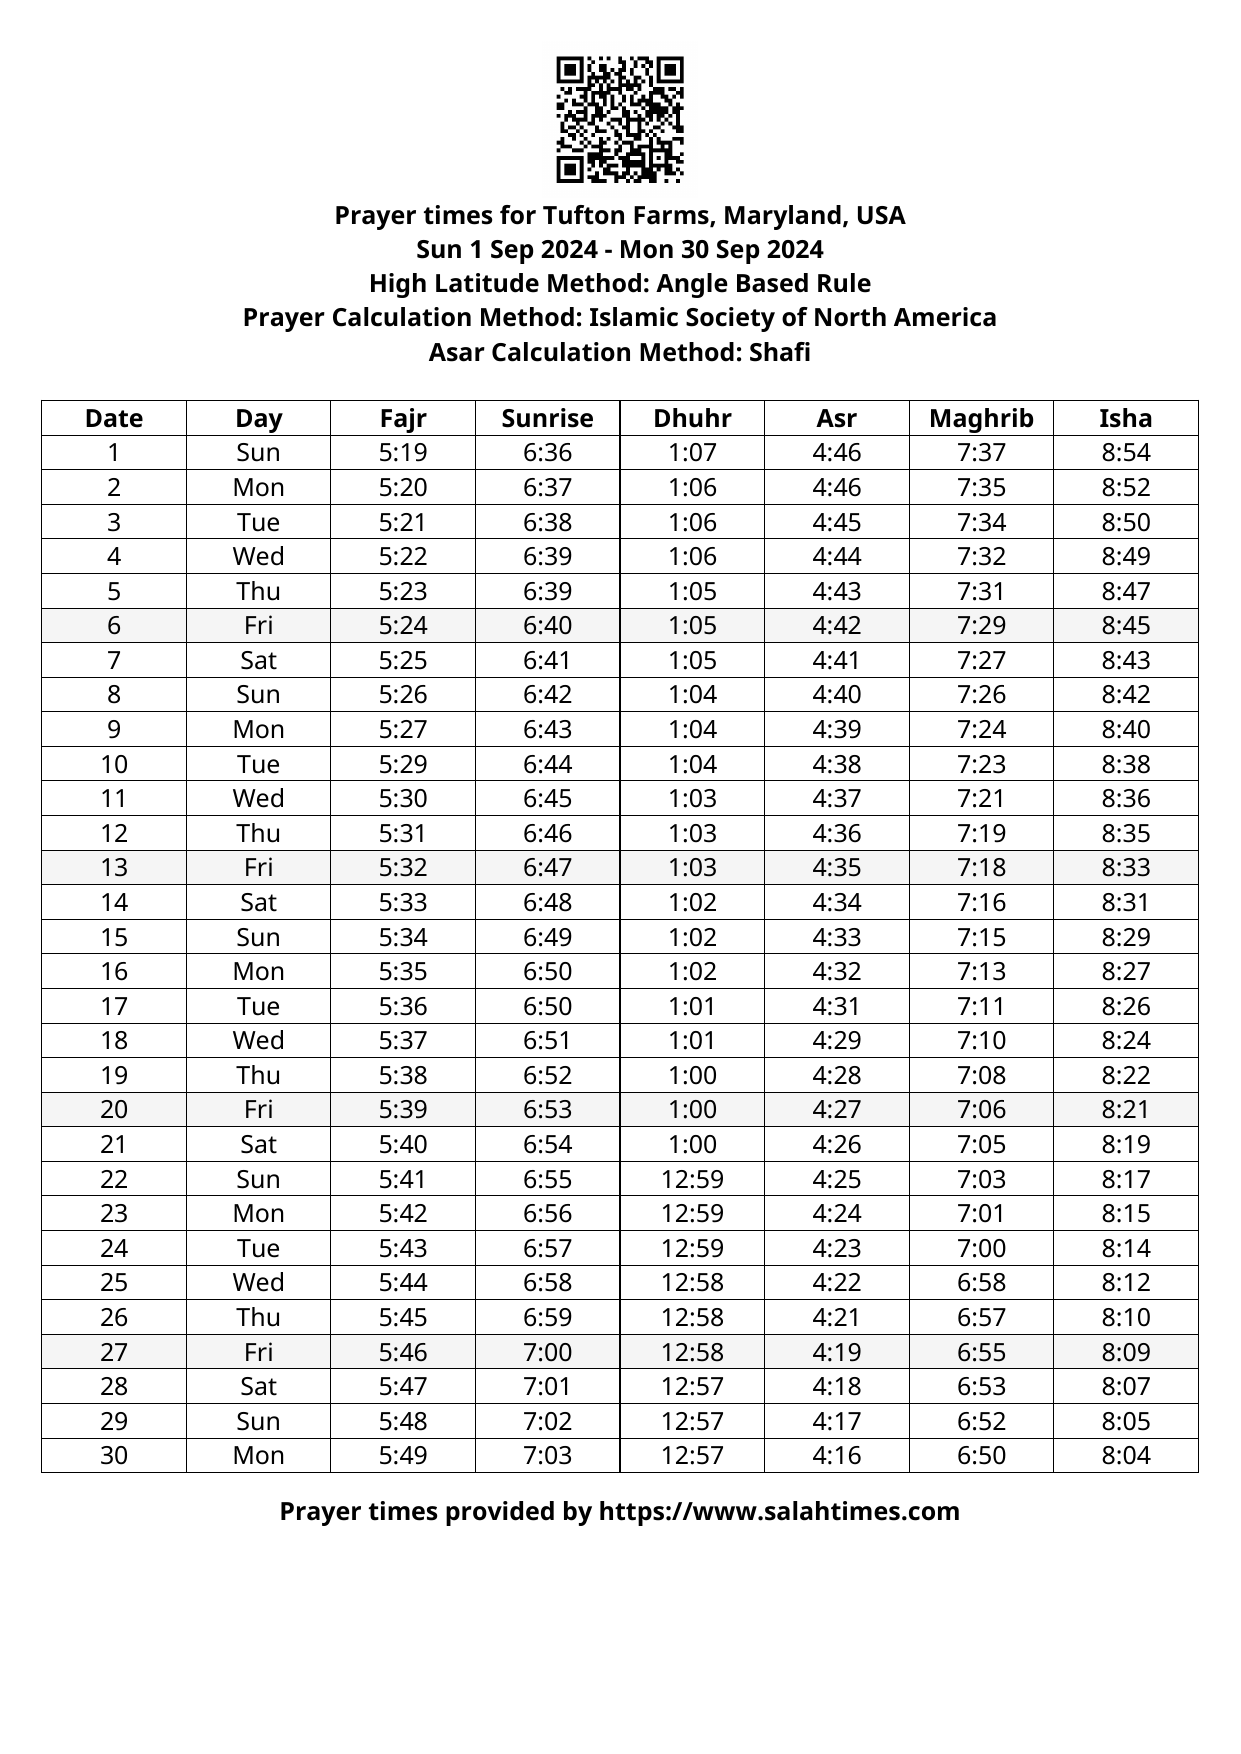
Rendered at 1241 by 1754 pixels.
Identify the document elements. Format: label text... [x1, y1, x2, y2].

table_cell 5:41 [331, 1162, 475, 1195]
table_cell 6:50 [476, 989, 619, 1022]
table_cell 4:34 [765, 885, 909, 919]
table_cell 22 [42, 1162, 186, 1195]
table_cell 13 [42, 851, 186, 884]
table_cell 7:03 [910, 1162, 1053, 1195]
table_cell Sat [187, 1127, 330, 1161]
table_cell 6:44 [476, 747, 619, 780]
table_cell 8:45 [1054, 609, 1198, 642]
table_cell 7:01 [910, 1196, 1053, 1230]
table_cell 6 [42, 609, 186, 642]
table_cell 4:42 [765, 609, 909, 642]
table_cell Mon [187, 712, 330, 746]
table_cell Mon [187, 954, 330, 988]
table_cell 4:45 [765, 505, 909, 538]
table_cell 5:27 [331, 712, 475, 746]
table_cell 5:49 [331, 1439, 475, 1472]
text Prayer times provided by https://www.salahtimes.com [42, 1494, 1198, 1528]
table_cell 5:19 [331, 436, 475, 469]
table_cell 12:58 [621, 1335, 764, 1368]
table_cell 26 [42, 1300, 186, 1334]
table_cell 6:59 [476, 1300, 619, 1334]
table_header Sunrise [476, 401, 619, 434]
table_cell 5:35 [331, 954, 475, 988]
table_cell Sat [187, 643, 330, 677]
table_cell 6:52 [476, 1058, 619, 1092]
table_cell 7:13 [910, 954, 1053, 988]
table_cell 1:00 [621, 1093, 764, 1126]
table_header Date [42, 401, 186, 434]
table_cell 8:38 [1054, 747, 1198, 780]
table_cell 4:39 [765, 712, 909, 746]
table_cell 8:43 [1054, 643, 1198, 677]
table_cell 4:32 [765, 954, 909, 988]
table_cell 1:05 [621, 574, 764, 607]
table_cell 8:15 [1054, 1196, 1198, 1230]
table_cell 8:42 [1054, 678, 1198, 711]
table_cell 5:37 [331, 1024, 475, 1057]
table_cell Wed [187, 1024, 330, 1057]
table_cell 8:04 [1054, 1439, 1198, 1472]
table_cell 4:37 [765, 781, 909, 815]
table_header Fajr [331, 401, 475, 434]
table_cell 1:05 [621, 609, 764, 642]
table_cell 4:44 [765, 539, 909, 573]
table_cell 4:16 [765, 1439, 909, 1472]
table_cell 5:24 [331, 609, 475, 642]
table_cell 4:41 [765, 643, 909, 677]
text Asar Calculation Method: Shafi [42, 334, 1198, 368]
table_cell Sun [187, 1162, 330, 1195]
table_cell 7:08 [910, 1058, 1053, 1092]
table_cell 8 [42, 678, 186, 711]
table_cell 3 [42, 505, 186, 538]
table_cell 4:27 [765, 1093, 909, 1126]
table_cell Sun [187, 678, 330, 711]
table_cell 7:26 [910, 678, 1053, 711]
table_cell Mon [187, 1439, 330, 1472]
table_cell 6:42 [476, 678, 619, 711]
table_cell 8:27 [1054, 954, 1198, 988]
table_cell 12 [42, 816, 186, 849]
table_cell 4:46 [765, 436, 909, 469]
table_cell 8:21 [1054, 1093, 1198, 1126]
table_cell 5:25 [331, 643, 475, 677]
table_cell 30 [42, 1439, 186, 1472]
table_cell 5:31 [331, 816, 475, 849]
table_cell 7:10 [910, 1024, 1053, 1057]
table_cell 6:41 [476, 643, 619, 677]
table_cell 4 [42, 539, 186, 573]
table_cell 8:36 [1054, 781, 1198, 815]
table_cell 5:39 [331, 1093, 475, 1126]
table_cell 6:58 [476, 1266, 619, 1299]
table_cell 15 [42, 920, 186, 953]
table_cell 7:05 [910, 1127, 1053, 1161]
table_cell 7:32 [910, 539, 1053, 573]
table_cell 6:49 [476, 920, 619, 953]
table_cell 5:34 [331, 920, 475, 953]
table_cell 7:23 [910, 747, 1053, 780]
table_cell 8:19 [1054, 1127, 1198, 1161]
table_cell 7:00 [910, 1231, 1053, 1264]
table_cell 1:05 [621, 643, 764, 677]
table_cell 6:51 [476, 1024, 619, 1057]
table_header Isha [1054, 401, 1198, 434]
table_cell Wed [187, 539, 330, 573]
table_cell 18 [42, 1024, 186, 1057]
table_cell 5:29 [331, 747, 475, 780]
table_cell 4:28 [765, 1058, 909, 1092]
table_cell 5:46 [331, 1335, 475, 1368]
table_cell 5:23 [331, 574, 475, 607]
table_cell 4:33 [765, 920, 909, 953]
table_cell Sat [187, 885, 330, 919]
table_cell 7:27 [910, 643, 1053, 677]
table_cell 4:22 [765, 1266, 909, 1299]
table_cell 5:42 [331, 1196, 475, 1230]
table_cell 1:00 [621, 1127, 764, 1161]
table_cell 1:01 [621, 1024, 764, 1057]
table_cell 19 [42, 1058, 186, 1092]
table_cell 8:40 [1054, 712, 1198, 746]
table_cell 4:19 [765, 1335, 909, 1368]
table_cell 6:57 [910, 1300, 1053, 1334]
table_cell 6:48 [476, 885, 619, 919]
table_cell 5:43 [331, 1231, 475, 1264]
table_cell 7:21 [910, 781, 1053, 815]
table_cell 6:43 [476, 712, 619, 746]
table_cell Tue [187, 1231, 330, 1264]
text Prayer Calculation Method: Islamic Society of North America [42, 300, 1198, 334]
text Prayer times for Tufton Farms, Maryland, USA [42, 198, 1198, 232]
table_cell 5:22 [331, 539, 475, 573]
table_cell 8:47 [1054, 574, 1198, 607]
table_cell 4:38 [765, 747, 909, 780]
table_cell 4:17 [765, 1404, 909, 1437]
table_cell 4:35 [765, 851, 909, 884]
table_cell 5:38 [331, 1058, 475, 1092]
table_cell 8:35 [1054, 816, 1198, 849]
table_cell Fri [187, 1335, 330, 1368]
table_cell 24 [42, 1231, 186, 1264]
table_cell 5:20 [331, 470, 475, 504]
table_cell 5:33 [331, 885, 475, 919]
table_header Maghrib [910, 401, 1053, 434]
table_cell 4:46 [765, 470, 909, 504]
table_header Asr [765, 401, 909, 434]
table_cell Wed [187, 1266, 330, 1299]
table_cell 5:21 [331, 505, 475, 538]
table_cell Thu [187, 816, 330, 849]
table_cell 7:35 [910, 470, 1053, 504]
table_cell 7:19 [910, 816, 1053, 849]
table_cell 6:52 [910, 1404, 1053, 1437]
table_cell 12:58 [621, 1266, 764, 1299]
table_cell 1:03 [621, 781, 764, 815]
table_cell 8:07 [1054, 1369, 1198, 1403]
table_cell 10 [42, 747, 186, 780]
table_cell 17 [42, 989, 186, 1022]
table_cell 4:23 [765, 1231, 909, 1264]
table_cell 12:57 [621, 1439, 764, 1472]
table_cell 6:36 [476, 436, 619, 469]
table_cell Sun [187, 920, 330, 953]
table_cell Thu [187, 1300, 330, 1334]
table_cell 1:04 [621, 712, 764, 746]
table_cell 6:58 [910, 1266, 1053, 1299]
text Sun 1 Sep 2024 - Mon 30 Sep 2024 [42, 232, 1198, 266]
table_cell 29 [42, 1404, 186, 1437]
table_cell 12:59 [621, 1162, 764, 1195]
table_cell 8:29 [1054, 920, 1198, 953]
table_cell 12:57 [621, 1404, 764, 1437]
table_cell 5:44 [331, 1266, 475, 1299]
table_cell 12:59 [621, 1231, 764, 1264]
table_cell 7 [42, 643, 186, 677]
table_cell 27 [42, 1335, 186, 1368]
table_cell 1:06 [621, 470, 764, 504]
table_cell 6:50 [476, 954, 619, 988]
table_cell 7:01 [476, 1369, 619, 1403]
table_cell 5:47 [331, 1369, 475, 1403]
table_cell 6:57 [476, 1231, 619, 1264]
table_cell 4:40 [765, 678, 909, 711]
table_cell 6:56 [476, 1196, 619, 1230]
table_cell 6:45 [476, 781, 619, 815]
table_cell 6:46 [476, 816, 619, 849]
table_cell 1:00 [621, 1058, 764, 1092]
table_cell 4:31 [765, 989, 909, 1022]
picture [542, 41, 699, 198]
table_cell 6:50 [910, 1439, 1053, 1472]
table_cell Fri [187, 1093, 330, 1126]
table_cell 4:24 [765, 1196, 909, 1230]
table_cell 7:03 [476, 1439, 619, 1472]
table_cell 5:30 [331, 781, 475, 815]
table_cell 7:11 [910, 989, 1053, 1022]
table_cell 2 [42, 470, 186, 504]
table_cell 8:12 [1054, 1266, 1198, 1299]
table_cell 1:04 [621, 747, 764, 780]
table_cell 28 [42, 1369, 186, 1403]
table_cell 4:29 [765, 1024, 909, 1057]
table_cell 9 [42, 712, 186, 746]
table_cell 14 [42, 885, 186, 919]
table_cell 6:40 [476, 609, 619, 642]
table_cell 6:55 [910, 1335, 1053, 1368]
table_cell 7:06 [910, 1093, 1053, 1126]
table_cell Tue [187, 989, 330, 1022]
table_cell 1:03 [621, 851, 764, 884]
table_cell 1:03 [621, 816, 764, 849]
table_cell 12:59 [621, 1196, 764, 1230]
table_cell 5:32 [331, 851, 475, 884]
table_cell 7:31 [910, 574, 1053, 607]
table_cell Sun [187, 1404, 330, 1437]
table_cell 8:14 [1054, 1231, 1198, 1264]
table_cell 4:21 [765, 1300, 909, 1334]
table_cell Thu [187, 574, 330, 607]
table_cell 6:53 [910, 1369, 1053, 1403]
table_cell 23 [42, 1196, 186, 1230]
table_cell 5:36 [331, 989, 475, 1022]
table_cell 1:06 [621, 505, 764, 538]
table_cell 7:18 [910, 851, 1053, 884]
table_cell 7:29 [910, 609, 1053, 642]
table_cell 7:37 [910, 436, 1053, 469]
table_cell 8:54 [1054, 436, 1198, 469]
table_cell 20 [42, 1093, 186, 1126]
table_cell 1:07 [621, 436, 764, 469]
table_cell 6:38 [476, 505, 619, 538]
table_cell 8:09 [1054, 1335, 1198, 1368]
table_cell 7:34 [910, 505, 1053, 538]
table_cell Sun [187, 436, 330, 469]
table_cell 8:05 [1054, 1404, 1198, 1437]
table_cell 5:40 [331, 1127, 475, 1161]
table_cell Sat [187, 1369, 330, 1403]
table_cell 12:58 [621, 1300, 764, 1334]
table_cell Thu [187, 1058, 330, 1092]
table_cell 1 [42, 436, 186, 469]
table_cell 21 [42, 1127, 186, 1161]
table_cell 4:36 [765, 816, 909, 849]
table_cell 7:02 [476, 1404, 619, 1437]
table_cell Wed [187, 781, 330, 815]
table_cell 8:31 [1054, 885, 1198, 919]
table_cell 16 [42, 954, 186, 988]
table_header Day [187, 401, 330, 434]
table_cell 6:37 [476, 470, 619, 504]
table_cell 7:15 [910, 920, 1053, 953]
table_cell 7:24 [910, 712, 1053, 746]
table_cell 6:53 [476, 1093, 619, 1126]
table_cell 8:22 [1054, 1058, 1198, 1092]
table_cell 1:01 [621, 989, 764, 1022]
table_cell 1:06 [621, 539, 764, 573]
text High Latitude Method: Angle Based Rule [42, 266, 1198, 300]
table_cell 8:17 [1054, 1162, 1198, 1195]
table_cell 11 [42, 781, 186, 815]
table_cell 7:00 [476, 1335, 619, 1368]
table_cell Fri [187, 609, 330, 642]
table_cell 5:45 [331, 1300, 475, 1334]
table_cell 8:10 [1054, 1300, 1198, 1334]
table_cell 1:02 [621, 920, 764, 953]
table_cell 6:39 [476, 574, 619, 607]
table_cell 5:48 [331, 1404, 475, 1437]
table_cell Tue [187, 505, 330, 538]
table_cell 1:02 [621, 954, 764, 988]
table_header Dhuhr [621, 401, 764, 434]
table_cell 25 [42, 1266, 186, 1299]
table_cell 4:25 [765, 1162, 909, 1195]
table_cell 6:55 [476, 1162, 619, 1195]
table_cell 12:57 [621, 1369, 764, 1403]
table_cell 4:18 [765, 1369, 909, 1403]
table_cell 8:49 [1054, 539, 1198, 573]
table_cell Tue [187, 747, 330, 780]
table_cell 8:52 [1054, 470, 1198, 504]
table_cell 4:26 [765, 1127, 909, 1161]
table_cell 5 [42, 574, 186, 607]
table_cell 1:02 [621, 885, 764, 919]
table_cell 8:24 [1054, 1024, 1198, 1057]
table_cell 8:33 [1054, 851, 1198, 884]
table_cell 6:54 [476, 1127, 619, 1161]
table_cell Mon [187, 1196, 330, 1230]
table_cell 6:39 [476, 539, 619, 573]
table_cell Mon [187, 470, 330, 504]
table_cell Fri [187, 851, 330, 884]
table_cell 1:04 [621, 678, 764, 711]
table_cell 7:16 [910, 885, 1053, 919]
table_cell 8:50 [1054, 505, 1198, 538]
table_cell 4:43 [765, 574, 909, 607]
table_cell 6:47 [476, 851, 619, 884]
table_cell 5:26 [331, 678, 475, 711]
table_cell 8:26 [1054, 989, 1198, 1022]
